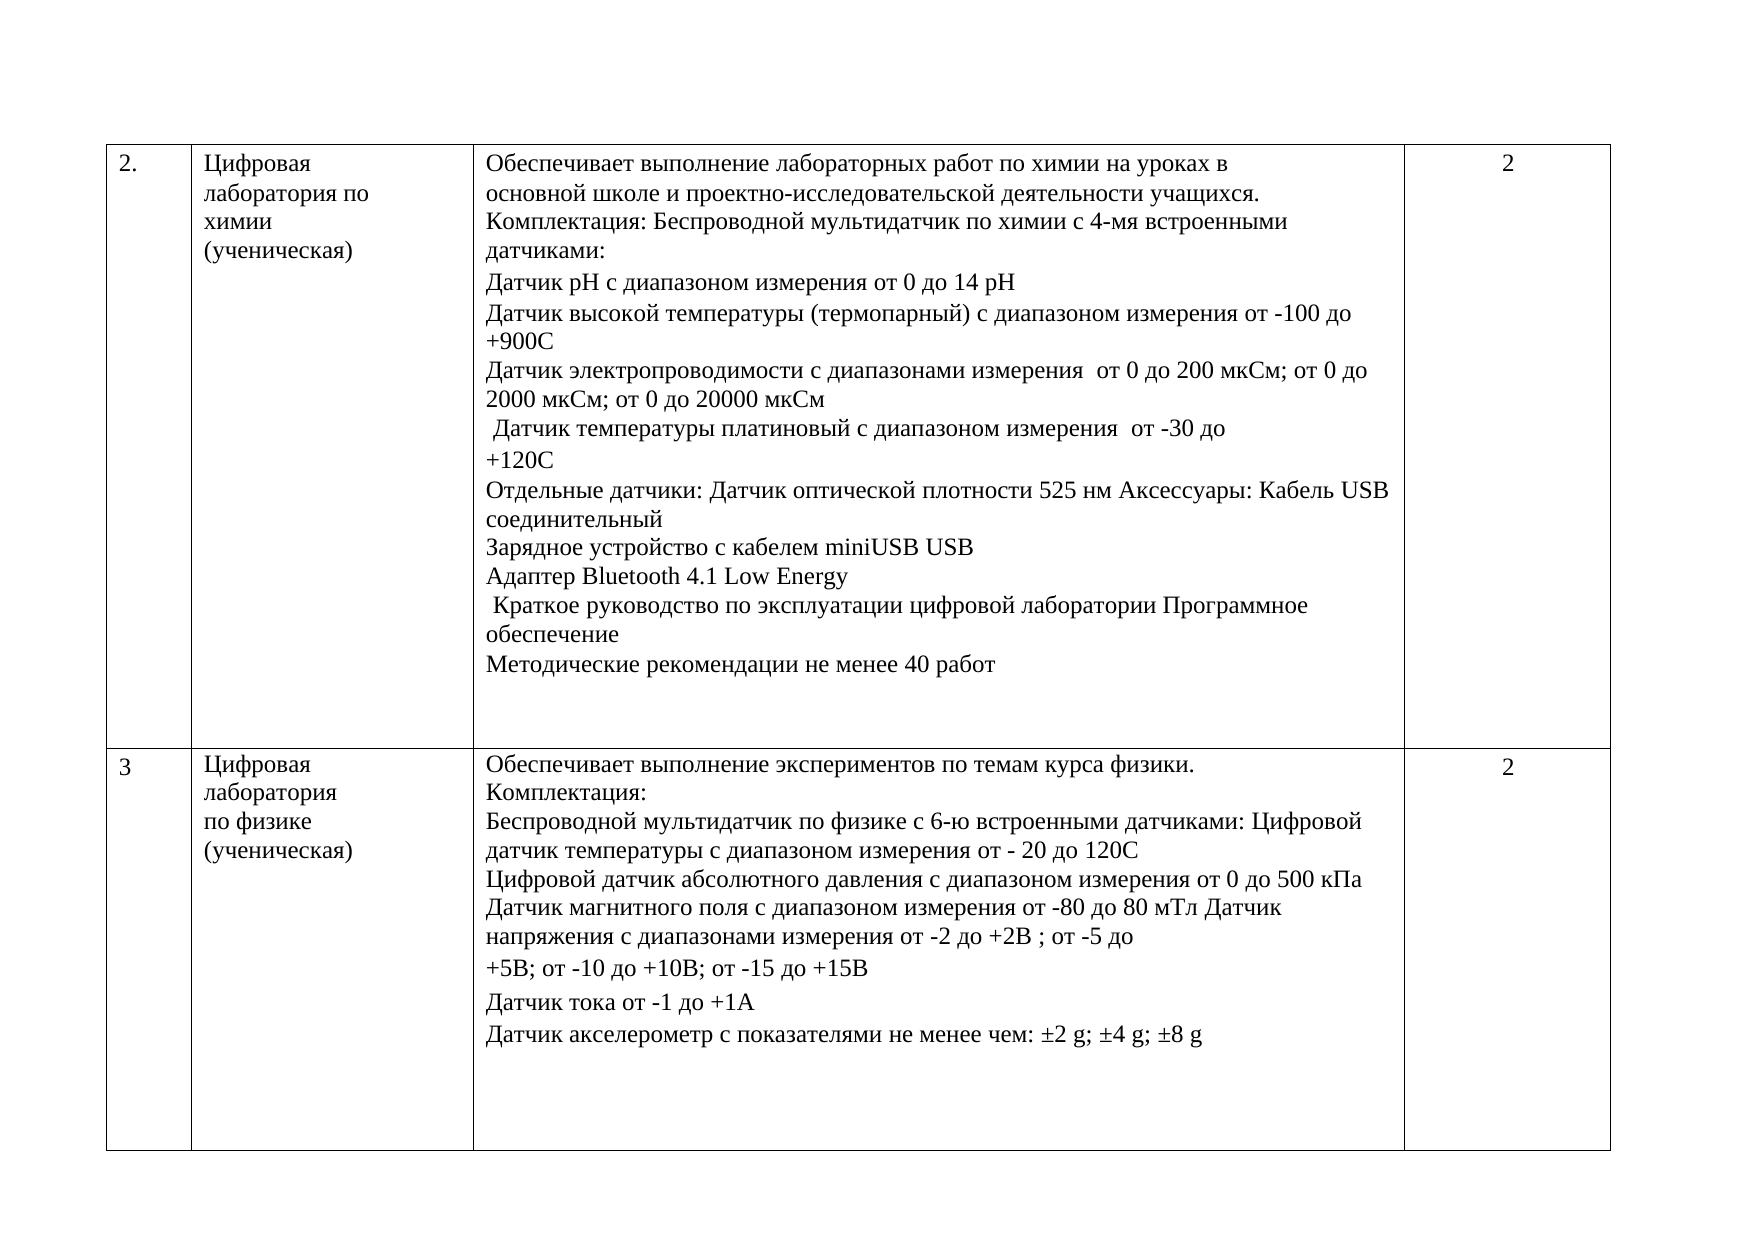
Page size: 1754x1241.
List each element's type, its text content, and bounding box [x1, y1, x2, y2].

table_cell Обеспечивает выполнение экспериментов по темам курса физики. Комплектация: Беспроводной мультидатчик по физике с 6-ю встроенными датчиками: Цифровой датчик температуры с диапазоном измерения от - 20 до 120С Цифровой датчик абсолютного давления с диапазоном измерения от 0 до 500 кПа Датчик магнитного поля с диапазоном измерения от -80 до 80 мТл Датчик напряжения с диапазонами измерения от -2 до +2В ; от -5 до +5В; от -10 до +10В; от -15 до +15В Датчик тока от -1 до +1А Датчик акселерометр с показателями не менее чем: ±2 g; ±4 g; ±8 g [474, 749, 1404, 1150]
table_header Обеспечивает выполнение лабораторных работ по химии на уроках в основной школе и проектно-исследовательской деятельности учащихся. Комплектация: Беспроводной мультидатчик по химии с 4-мя встроенными датчиками: Датчик рН с диапазоном измерения от 0 до 14 pH Датчик высокой температуры (термопарный) с диапазоном измерения от -100 до +900С Датчик электропроводимости с диапазонами измерения от 0 до 200 мкСм; от 0 до 2000 мкСм; от 0 до 20000 мкСм Датчик температуры платиновый с диапазоном измерения от -30 до +120C Отдельные датчики: Датчик оптической плотности 525 нм Аксессуары: Кабель USB соединительный Зарядное устройство с кабелем miniUSB USB Адаптер Bluetooth 4.1 Low Energy Краткое руководство по эксплуатации цифровой лаборатории Программное обеспечение Методические рекомендации не менее 40 работ [474, 145, 1404, 748]
table_header Цифровая лаборатория по химии (ученическая) [192, 145, 473, 748]
table_header 2 [1405, 145, 1610, 748]
table_cell 2 [1405, 749, 1610, 1150]
table_cell Цифровая лаборатория по физике (ученическая) [192, 749, 473, 1150]
table_header 2. [107, 145, 191, 748]
table_cell 3 [107, 749, 191, 1150]
